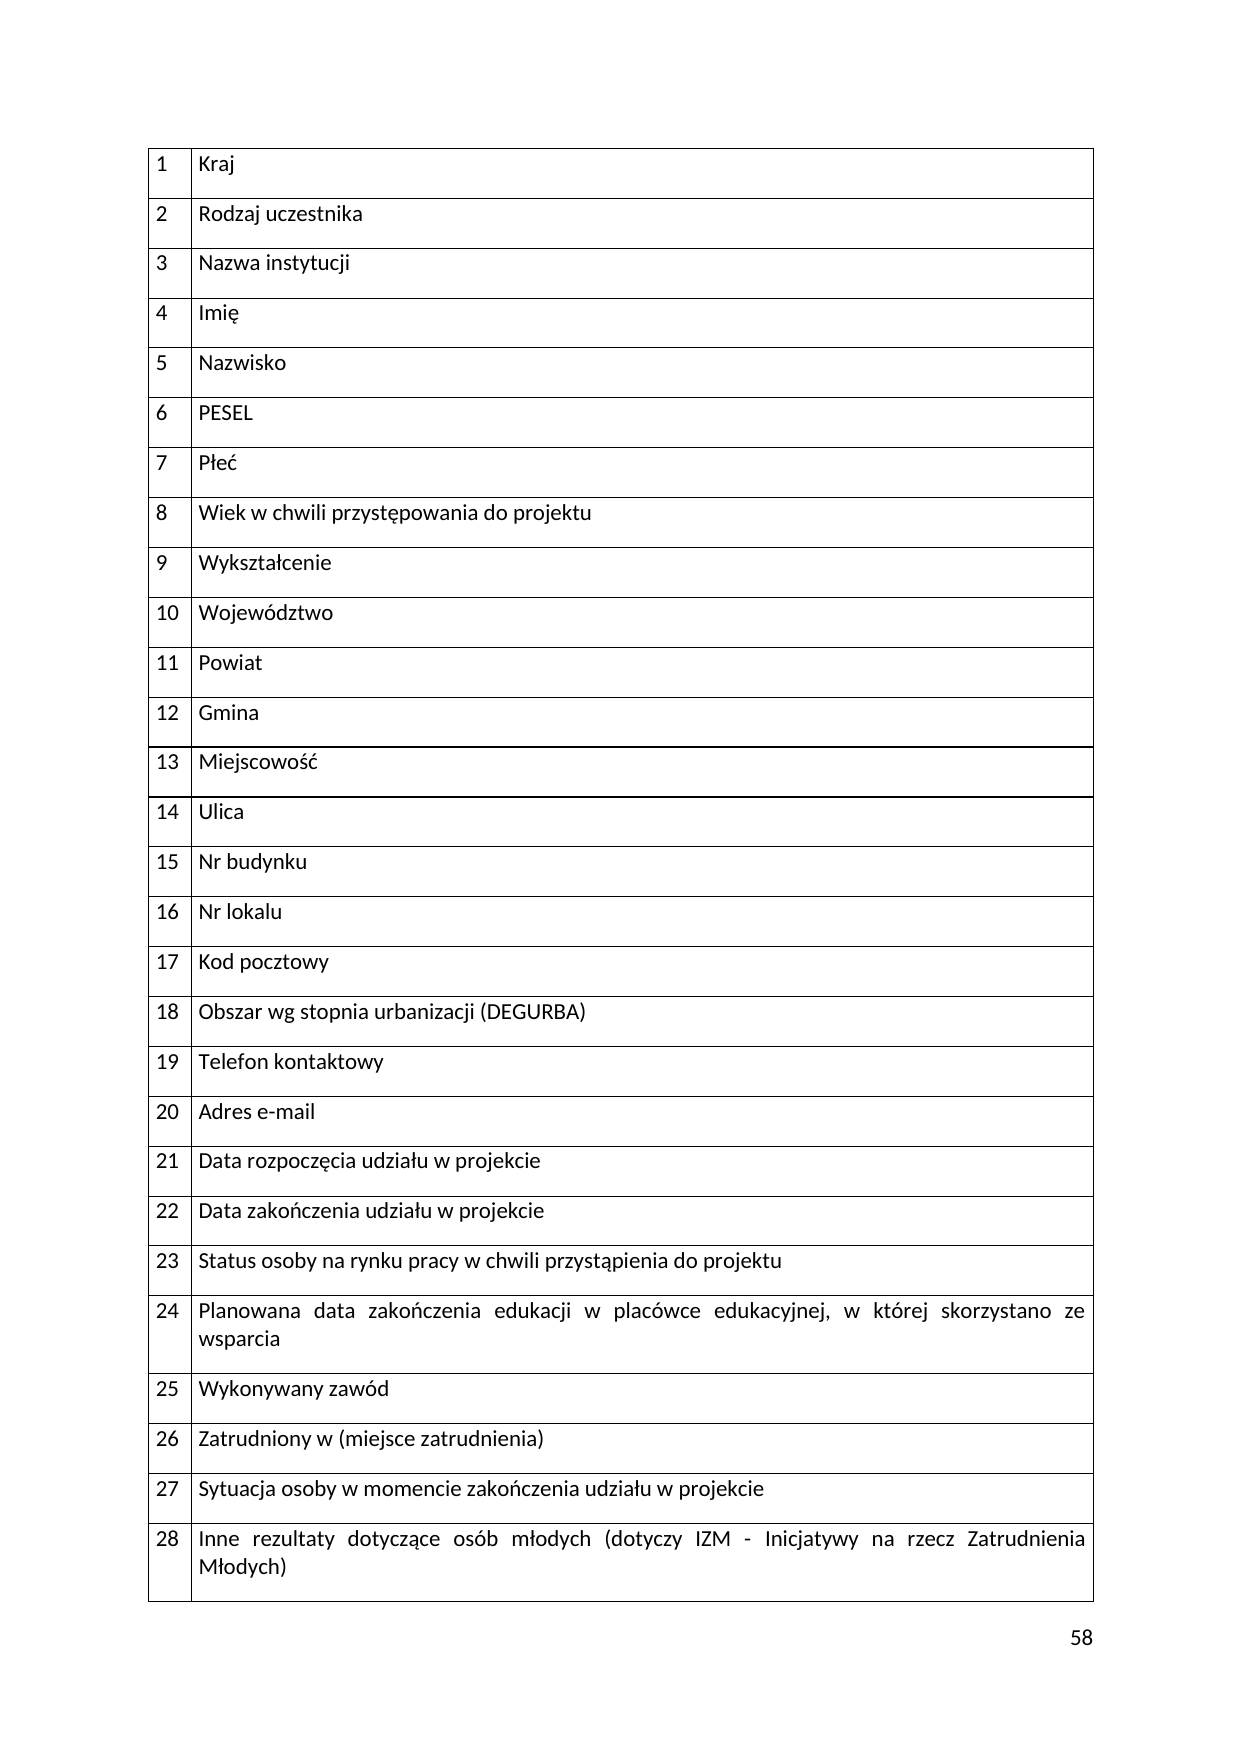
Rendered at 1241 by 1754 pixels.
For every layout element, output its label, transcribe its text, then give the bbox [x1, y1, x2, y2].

table_cell 13 [149, 748, 191, 796]
table_cell 18 [149, 997, 191, 1046]
table_cell Kraj [192, 149, 1093, 198]
table_cell Ulica [192, 798, 1093, 846]
table_cell Adres e-mail [192, 1097, 1093, 1146]
table_cell 21 [149, 1147, 191, 1196]
table_cell Nr budynku [192, 847, 1093, 896]
table_cell Telefon kontaktowy [192, 1047, 1093, 1096]
table_cell 24 [149, 1296, 191, 1373]
table_cell 5 [149, 348, 191, 397]
table_cell Obszar wg stopnia urbanizacji (DEGURBA) [192, 997, 1093, 1046]
table_cell Sytuacja osoby w momencie zakończenia udziału w projekcie [192, 1474, 1093, 1523]
table_cell 4 [149, 299, 191, 347]
table_cell 12 [149, 698, 191, 746]
table_cell Wykształcenie [192, 548, 1093, 597]
table_cell 19 [149, 1047, 191, 1096]
table_cell Status osoby na rynku pracy w chwili przystąpienia do projektu [192, 1246, 1093, 1295]
table_cell 23 [149, 1246, 191, 1295]
table_cell 14 [149, 798, 191, 846]
table_cell 28 [149, 1524, 191, 1601]
table_cell 9 [149, 548, 191, 597]
table_cell PESEL [192, 398, 1093, 447]
table_cell 10 [149, 598, 191, 647]
table_cell Nazwa instytucji [192, 249, 1093, 297]
table_cell Nr lokalu [192, 897, 1093, 946]
table_cell Inne rezultaty dotyczące osób młodych (dotyczy IZM - Inicjatywy na rzecz Zatrudnienia Młodych) [192, 1524, 1093, 1601]
table_cell Rodzaj uczestnika [192, 199, 1093, 247]
table_cell Płeć [192, 448, 1093, 497]
table_cell 3 [149, 249, 191, 297]
table_cell 17 [149, 947, 191, 996]
table_cell 15 [149, 847, 191, 896]
table_cell 2 [149, 199, 191, 247]
table_cell Zatrudniony w (miejsce zatrudnienia) [192, 1424, 1093, 1473]
table_cell 11 [149, 648, 191, 697]
table_cell 6 [149, 398, 191, 447]
table_cell Kod pocztowy [192, 947, 1093, 996]
table_cell 22 [149, 1197, 191, 1245]
table_cell 20 [149, 1097, 191, 1146]
table_cell Gmina [192, 698, 1093, 746]
table_cell 27 [149, 1474, 191, 1523]
table_cell 25 [149, 1374, 191, 1423]
table_cell Data zakończenia udziału w projekcie [192, 1197, 1093, 1245]
table_cell Wykonywany zawód [192, 1374, 1093, 1423]
table_cell Województwo [192, 598, 1093, 647]
table_cell 7 [149, 448, 191, 497]
table_cell Nazwisko [192, 348, 1093, 397]
table_cell Wiek w chwili przystępowania do projektu [192, 498, 1093, 547]
table_cell Powiat [192, 648, 1093, 697]
table_cell 26 [149, 1424, 191, 1473]
table_cell Imię [192, 299, 1093, 347]
table_cell 1 [149, 149, 191, 198]
table_cell 8 [149, 498, 191, 547]
table_cell Planowana data zakończenia edukacji w placówce edukacyjnej, w której skorzystano ze wsparcia [192, 1296, 1093, 1373]
table_cell Data rozpoczęcia udziału w projekcie [192, 1147, 1093, 1196]
table_cell 16 [149, 897, 191, 946]
table_cell Miejscowość [192, 748, 1093, 796]
